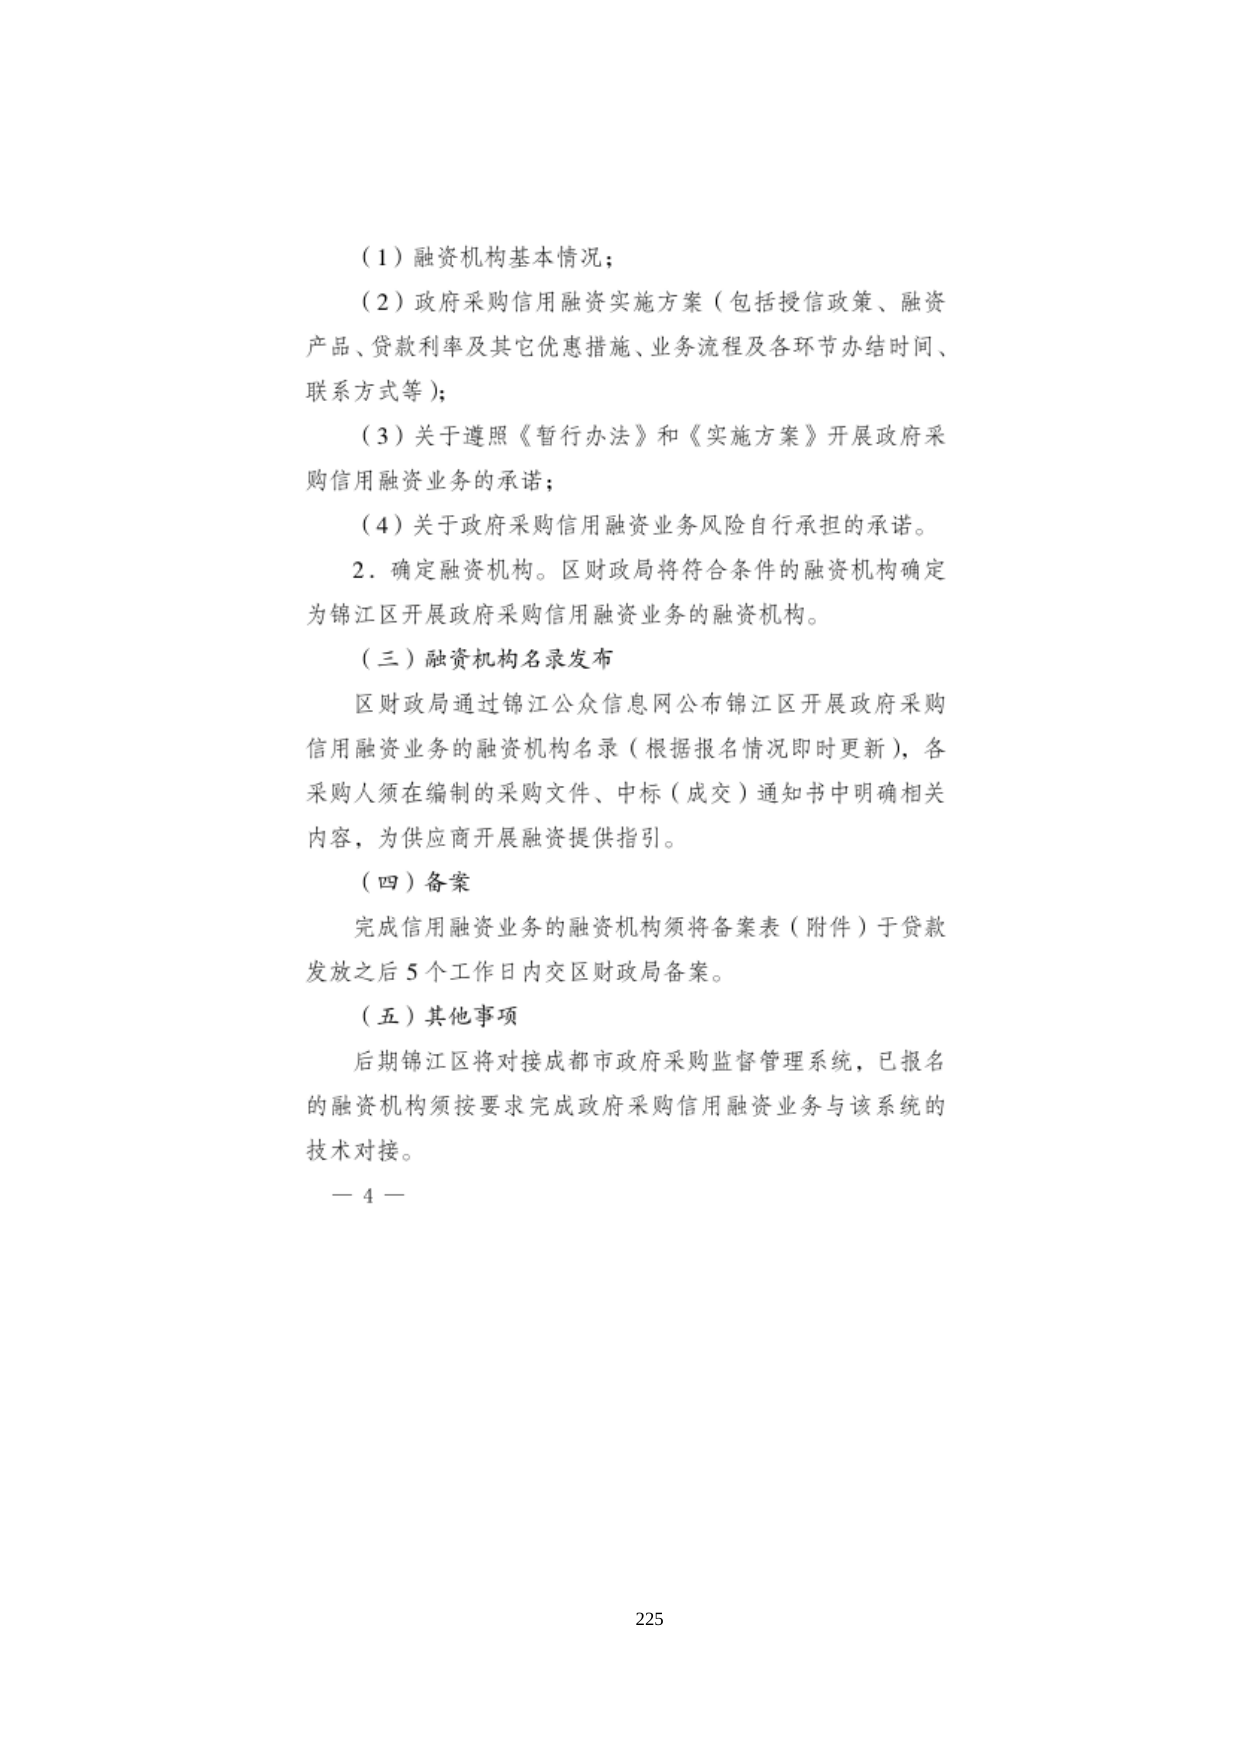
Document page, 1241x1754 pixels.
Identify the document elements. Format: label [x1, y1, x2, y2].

picture [197, 130, 1055, 1312]
